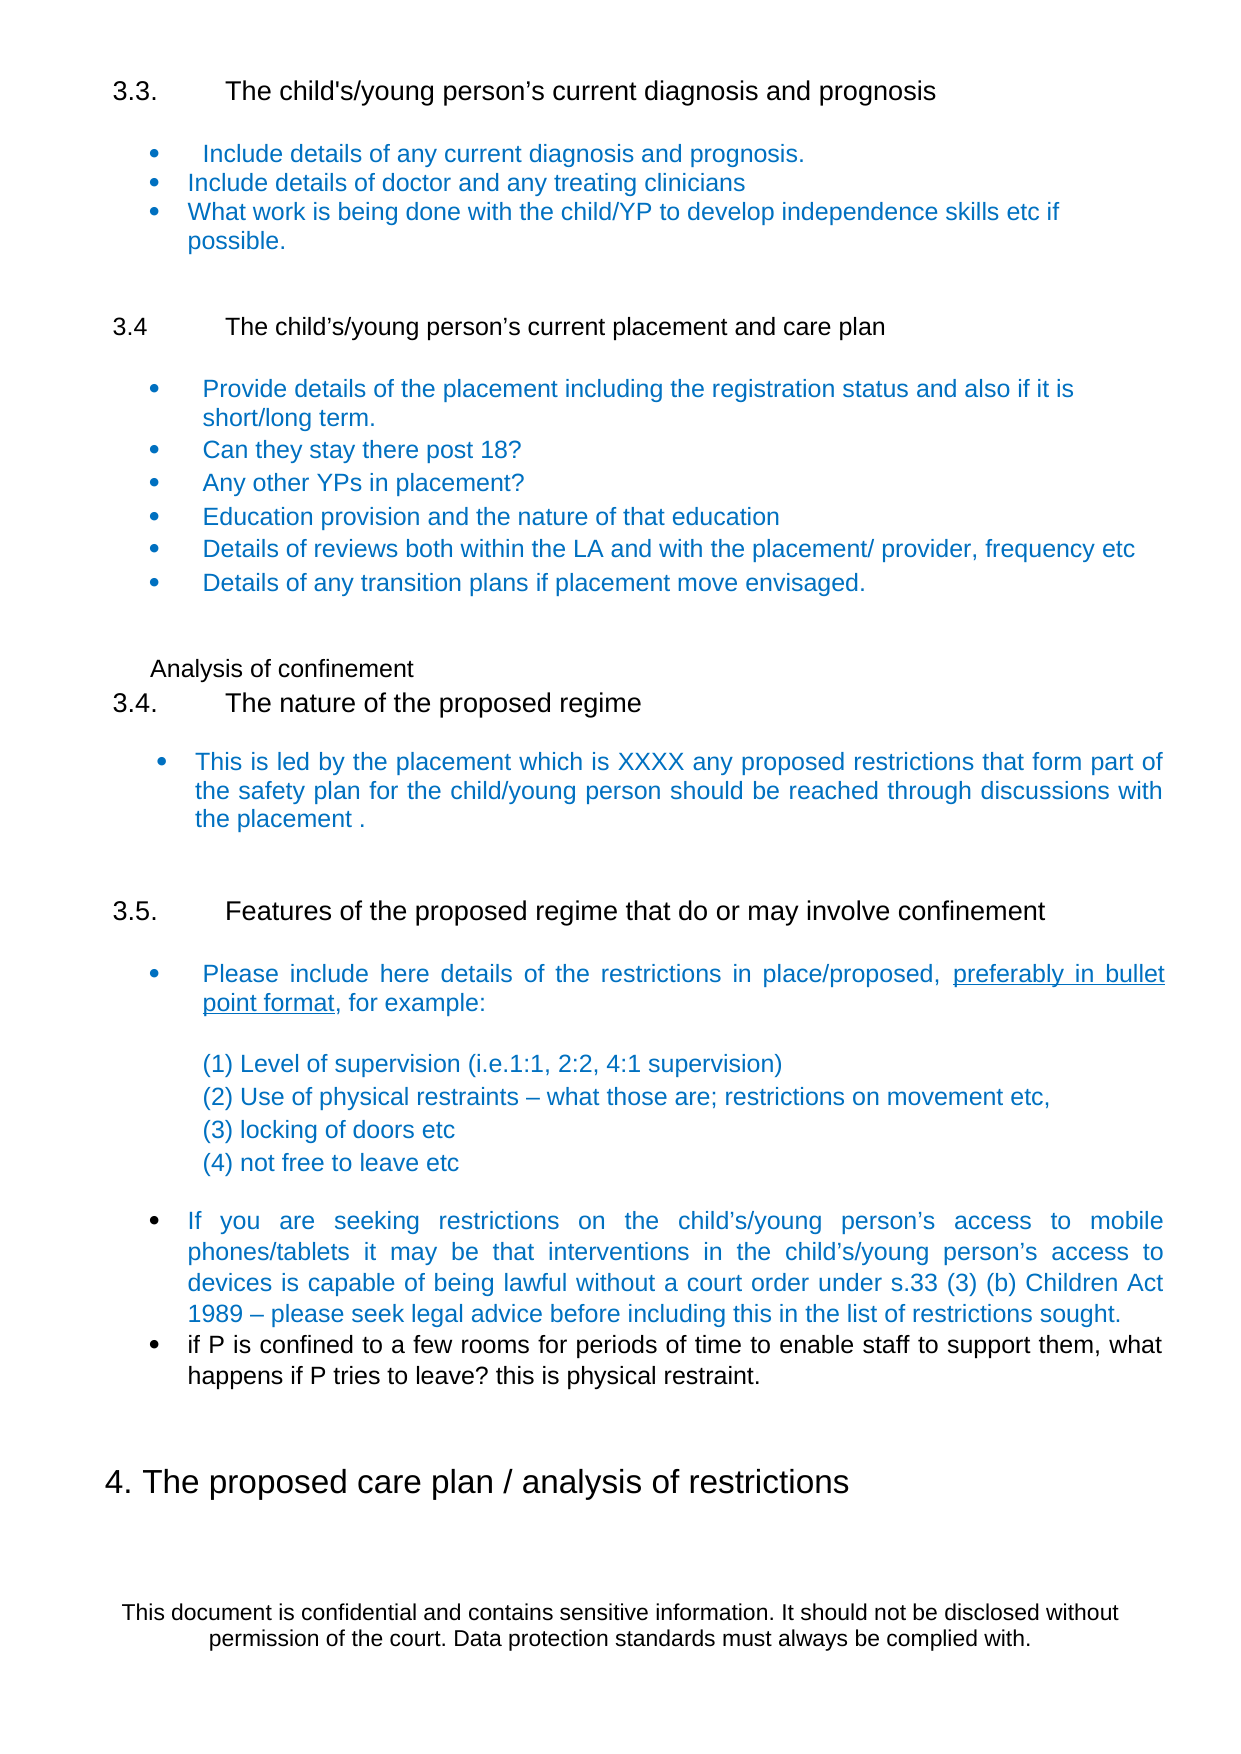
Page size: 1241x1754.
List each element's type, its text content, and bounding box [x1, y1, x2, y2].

subtitle Education provision and the nature of that education [150, 501, 1165, 530]
subtitle (3) locking of doors etc [202, 1115, 1165, 1144]
subtitle Details of reviews both within the LA and with the placement/ provider, frequency etc [150, 534, 1165, 563]
subtitle Please include here details of the restrictions in place/proposed, preferably in bullet point format, for example: [150, 959, 1165, 1017]
subtitle Provide details of the placement including the registration status and also if it is short/long term. [150, 374, 1165, 431]
subtitle (1) Level of supervision (i.e.1:1, 2:2, 4:1 supervision) [202, 1049, 1165, 1078]
subtitle The nature of the proposed regime [112, 687, 1165, 718]
subtitle The child's/young person’s current diagnosis and prognosis [112, 75, 1165, 106]
subtitle Include details of any current diagnosis and prognosis. [150, 139, 1165, 168]
subtitle Any other YPs in placement? [150, 468, 1165, 497]
subtitle Details of any transition plans if placement move envisaged. [150, 567, 1165, 596]
subtitle (2) Use of physical restraints – what those are; restrictions on movement etc, [202, 1082, 1165, 1111]
subtitle Can they stay there post 18? [150, 435, 1165, 464]
list if P is confined to a few rooms for periods of time to enable staff to support them, what happens if P tries to leave? this is physical restraint. [150, 1330, 1165, 1390]
subtitle (4) not free to leave etc [202, 1148, 1165, 1177]
list What work is being done with the child/YP to develop independence skills etc if possible. [150, 197, 1165, 254]
text Analysis of confinement [75, 654, 1165, 683]
subtitle Features of the proposed regime that do or may involve confinement [112, 895, 1165, 926]
list If you are seeking restrictions on the child’s/young person’s access to mobile phones/tablets it may be that interventions in the child’s/young person’s access to devices is capable of being lawful without a court order under s.33 (3) (b) Children Act 1989 – please seek legal advice before including this in the list of restrictions sought. [150, 1206, 1165, 1328]
list This is led by the placement which is XXXX any proposed restrictions that form part of the safety plan for the child/young person should be reached through discussions with the placement . [157, 747, 1165, 833]
subtitle The proposed care plan / analysis of restrictions [104, 1463, 1165, 1501]
list Include details of doctor and any treating clinicians [150, 168, 1165, 197]
text 3.4 The child’s/young person’s current placement and care plan [75, 312, 1165, 341]
